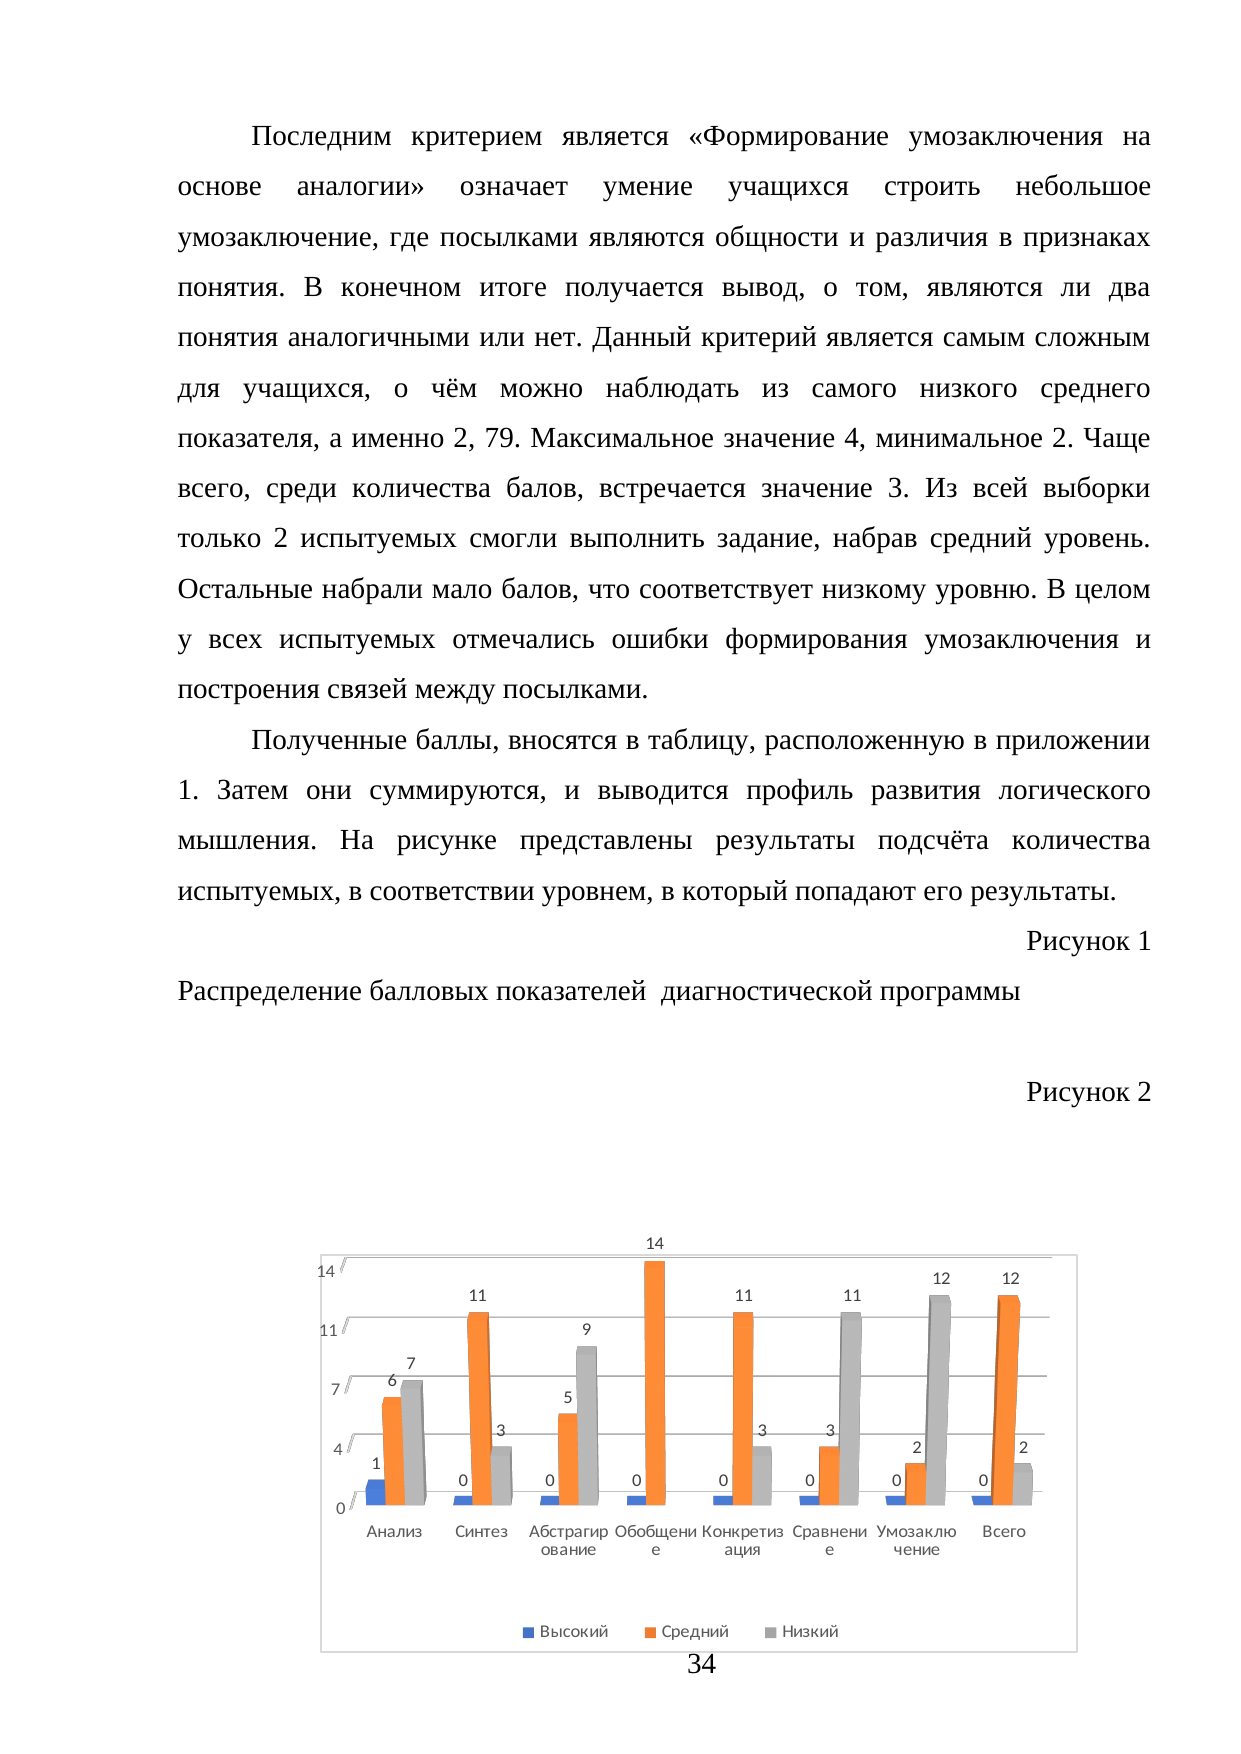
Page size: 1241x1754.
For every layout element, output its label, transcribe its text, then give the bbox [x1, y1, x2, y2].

text Полученные баллы, вносятся в таблицу, расположенную в приложении 1. Затем они суммируются, и выводится профиль развития логического мышления. На рисунке представлены результаты подсчёта количества испытуемых, в соответствии уровнем, в который попадают его результаты. [177, 722, 1152, 906]
text Распределение балловых показателей диагностической программы [177, 973, 1152, 1007]
text Последним критерием является «Формирование умозаключения на основе аналогии» означает умение учащихся строить небольшое умозаключение, где посылками являются общности и различия в признаках понятия. В конечном итоге получается вывод, о том, являются ли два понятия аналогичными или нет. Данный критерий является самым сложным для учащихся, о чём можно наблюдать из самого низкого среднего показателя, а именно 2, 79. Максимальное значение 4, минимальное 2. Чаще всего, среди количества балов, встречается значение 3. Из всей выборки только 2 испытуемых смогли выполнить задание, набрав средний уровень. Остальные набрали мало балов, что соответствует низкому уровню. В целом у всех испытуемых отмечались ошибки формирования умозаключения и построения связей между посылками. [177, 118, 1152, 705]
text Рисунок 2 [177, 1074, 1152, 1108]
text Рисунок 1 [177, 923, 1152, 957]
